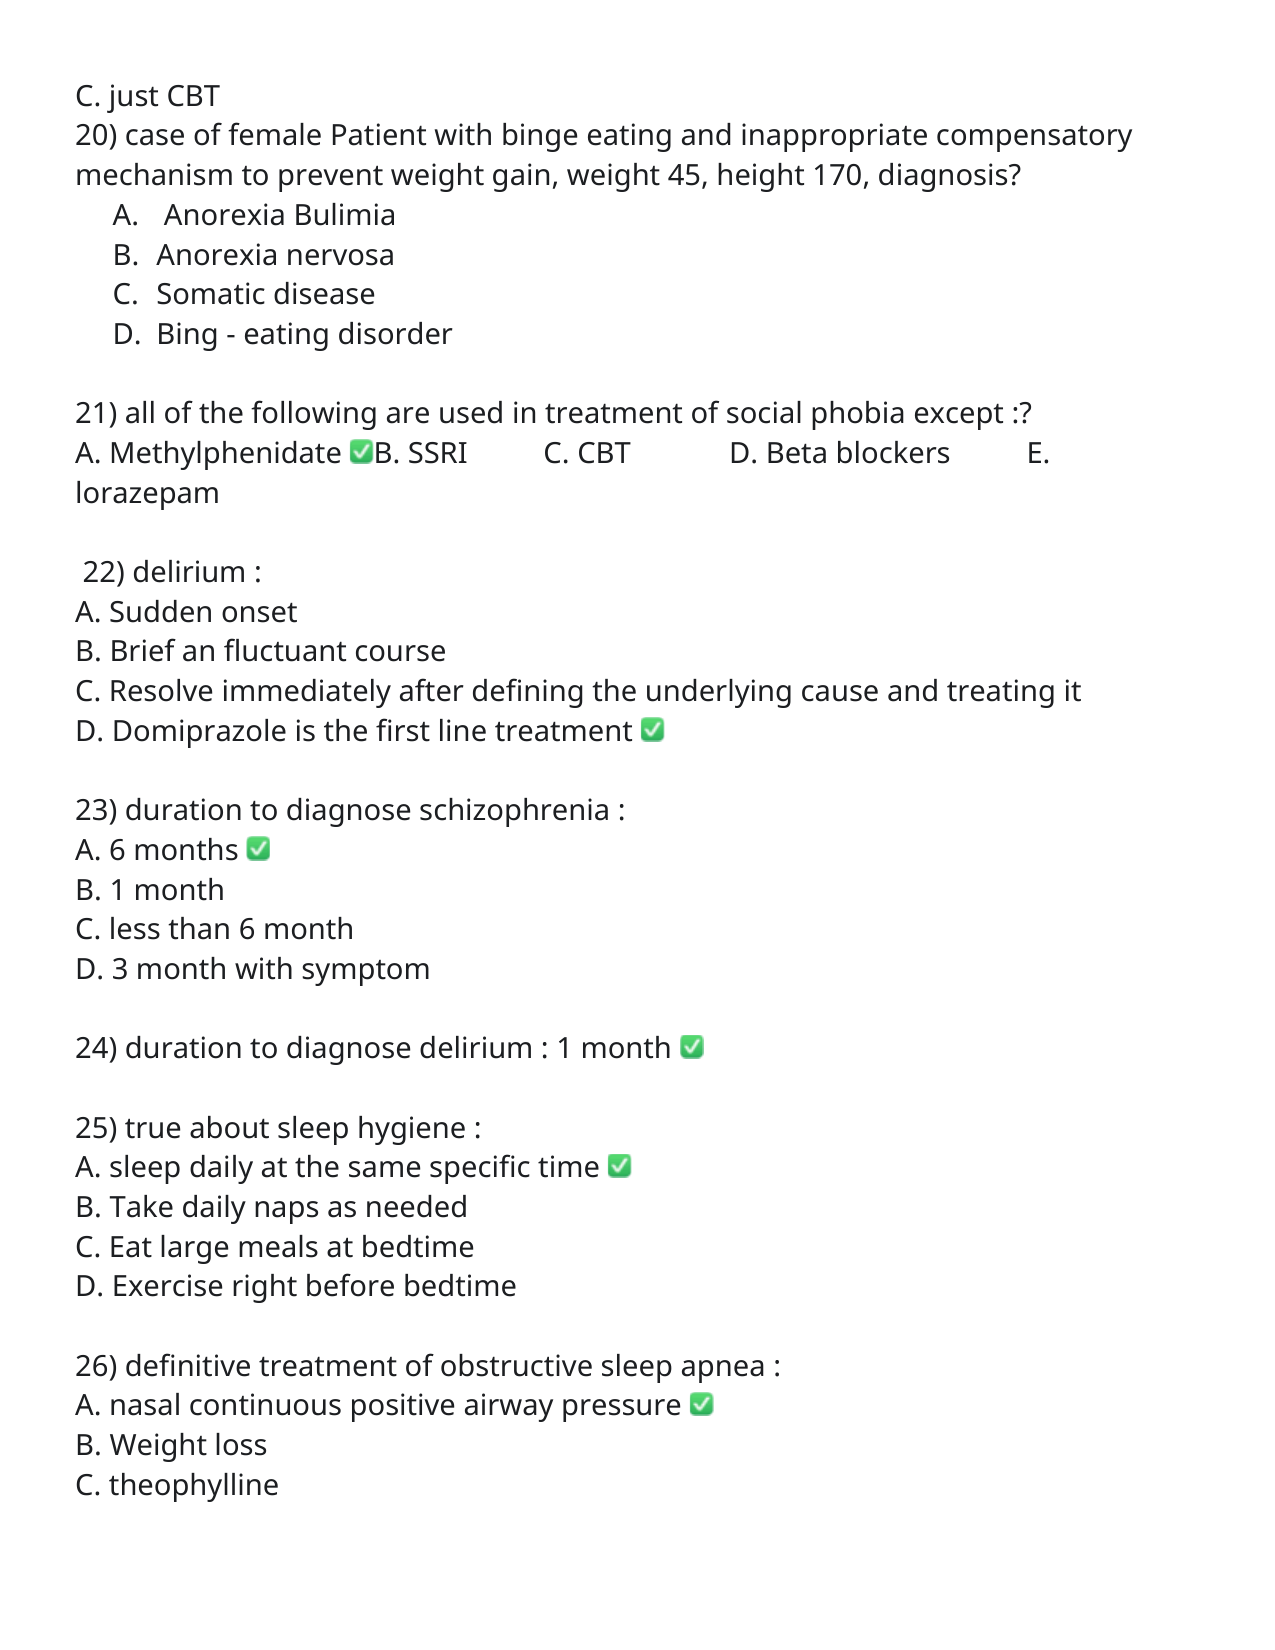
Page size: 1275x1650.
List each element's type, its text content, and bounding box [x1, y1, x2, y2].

list Bing - eating disorder [112, 313, 1200, 353]
text A. 6 months [75, 829, 1200, 869]
text D. Exercise right before bedtime [75, 1266, 1200, 1305]
text A. Sudden onset [75, 591, 1200, 631]
text 21) all of the following are used in treatment of social phobia except :? [75, 392, 1200, 432]
text B. Weight loss [75, 1424, 1200, 1464]
list Anorexia Bulimia [112, 194, 1200, 234]
text C. Resolve immediately after defining the underlying cause and treating it [75, 670, 1200, 710]
text 22) delirium : [75, 551, 1200, 591]
picture [689, 1392, 714, 1416]
text C. theophylline [75, 1464, 1200, 1504]
picture [640, 717, 665, 742]
picture [246, 836, 270, 861]
text C. Eat large meals at bedtime [75, 1226, 1200, 1266]
list Somatic disease [112, 273, 1200, 313]
text B. Brief an fluctuant course [75, 631, 1200, 670]
text B. Take daily naps as needed [75, 1186, 1200, 1226]
list Anorexia nervosa [112, 234, 1200, 273]
text A. Methylphenidate B. SSRI C. CBT D. Beta blockers E. lorazepam [75, 432, 1200, 512]
picture [607, 1154, 632, 1178]
text 24) duration to diagnose delirium : 1 month [75, 1027, 1200, 1067]
text A. sleep daily at the same specific time [75, 1147, 1200, 1186]
text 23) duration to diagnose schizophrenia : [75, 789, 1200, 829]
text C. just CBT [75, 75, 1200, 115]
text D. Domiprazole is the first line treatment [75, 710, 1200, 750]
text 25) true about sleep hygiene : [75, 1107, 1200, 1147]
text A. nasal continuous positive airway pressure [75, 1385, 1200, 1424]
text C. less than 6 month [75, 908, 1200, 948]
picture [680, 1035, 704, 1059]
text D. 3 month with symptom [75, 948, 1200, 988]
picture [349, 439, 374, 464]
text B. 1 month [75, 869, 1200, 908]
text 20) case of female Patient with binge eating and inappropriate compensatory mechanism to prevent weight gain, weight 45, height 170, diagnosis? [75, 115, 1200, 194]
text 26) definitive treatment of obstructive sleep apnea : [75, 1345, 1200, 1385]
